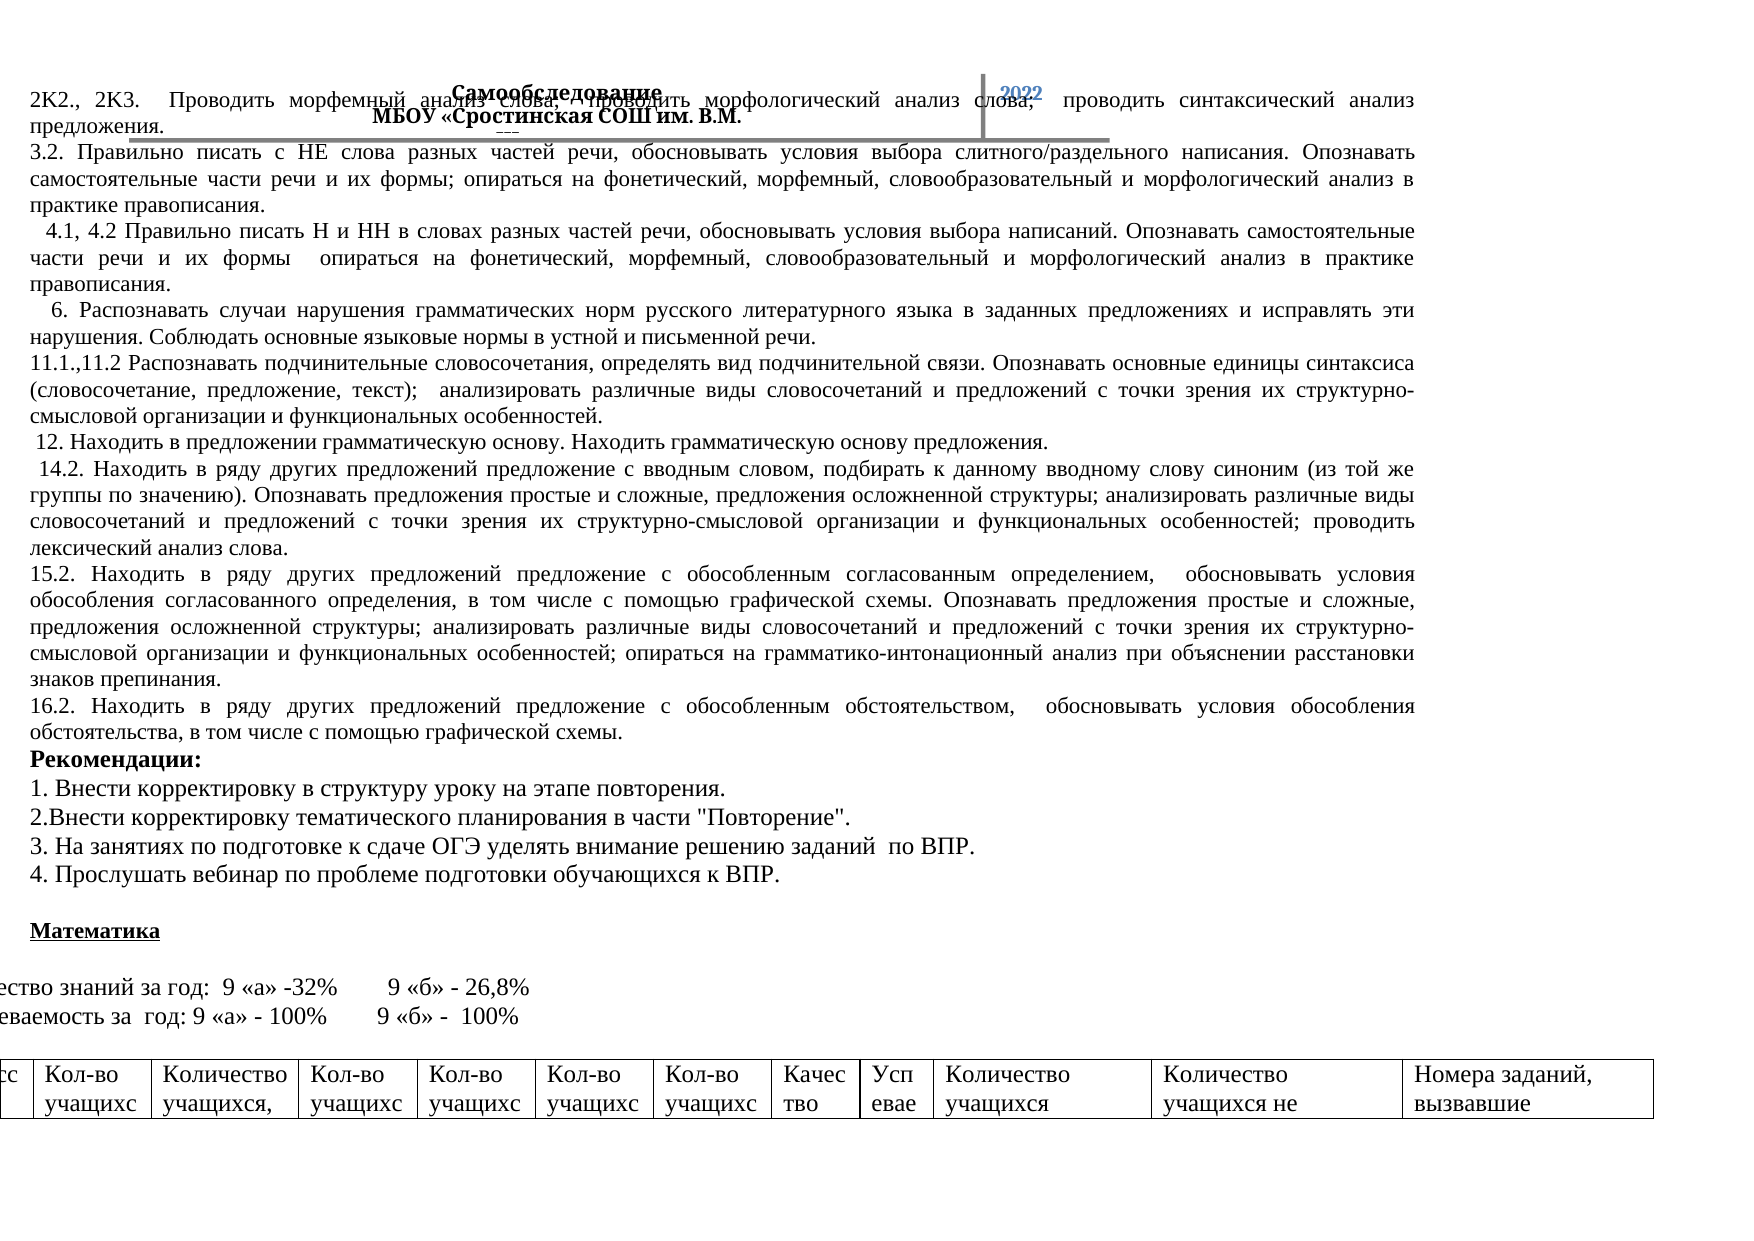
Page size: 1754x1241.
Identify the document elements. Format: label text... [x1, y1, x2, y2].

text 2.Внести корректировку тематического планирования в части "Повторение". [29, 802, 1417, 831]
text 3. На занятиях по подготовке к сдаче ОГЭ уделять внимание решению заданий по ВПР. [29, 831, 1417, 859]
text 3.2. Правильно писать с НЕ слова разных частей речи, обосновывать условия выбора слитного/раздельного написания. Опознавать самостоятельные части речи и их формы; опираться на фонетический, морфемный, словообразовательный и морфологический анализ в практике правописания. [29, 138, 1417, 217]
text 4.1, 4.2 Правильно писать Н и НН в словах разных частей речи, обосновывать условия выбора написаний. Опознавать самостоятельные части речи и их формы опираться на фонетический, морфемный, словообразовательный и морфологический анализ в практике правописания. [29, 217, 1417, 297]
text 16.2. Находить в ряду других предложений предложение с обособленным обстоятельством, обосновывать условия обособления обстоятельства, в том числе с помощью графической схемы. [29, 692, 1417, 744]
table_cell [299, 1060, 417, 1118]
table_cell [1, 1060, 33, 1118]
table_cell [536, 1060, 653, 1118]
text 15.2. Находить в ряду других предложений предложение с обособленным согласованным определением, обосновывать условия обособления согласованного определения, в том числе с помощью графической схемы. Опознавать предложения простые и сложные, предложения осложненной структуры; анализировать различные виды словосочетаний и предложений с точки зрения их структурно-смысловой организации и функциональных особенностей; опираться на грамматико-интонационный анализ при объяснении расстановки знаков препинания. [29, 560, 1417, 692]
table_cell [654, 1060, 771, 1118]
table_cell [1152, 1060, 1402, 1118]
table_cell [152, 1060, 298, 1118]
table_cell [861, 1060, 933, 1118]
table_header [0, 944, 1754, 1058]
text 1. Внести корректировку в структуру уроку на этапе повторения. [29, 773, 1417, 802]
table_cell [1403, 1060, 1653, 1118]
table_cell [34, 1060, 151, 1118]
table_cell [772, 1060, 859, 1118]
text 4. Прослушать вебинар по проблеме подготовки обучающихся к ВПР. [29, 859, 1417, 888]
text 6. Распознавать случаи нарушения грамматических норм русского литературного языка в заданных предложениях и исправлять эти нарушения. Соблюдать основные языковые нормы в устной и письменной речи. [29, 297, 1417, 349]
text 11.1.,11.2 Распознавать подчинительные словосочетания, определять вид подчинительной связи. Опознавать основные единицы синтаксиса (словосочетание, предложение, текст); анализировать различные виды словосочетаний и предложений с точки зрения их структурно-смысловой организации и функциональных особенностей. [29, 349, 1417, 428]
text 14.2. Находить в ряду других предложений предложение с вводным словом, подбирать к данному вводному слову синоним (из той же группы по значению). Опознавать предложения простые и сложные, предложения осложненной структуры; анализировать различные виды словосочетаний и предложений с точки зрения их структурно-смысловой организации и функциональных особенностей; проводить лексический анализ слова. [29, 455, 1417, 560]
text Рекомендации: [29, 744, 1417, 773]
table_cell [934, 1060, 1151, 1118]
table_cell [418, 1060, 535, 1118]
text Математика [29, 917, 1417, 943]
text 2K2., 2K3. Проводить морфемный анализ слова; проводить морфологический анализ слова; проводить синтаксический анализ предложения. [29, 86, 1417, 138]
text 12. Находить в предложении грамматическую основу. Находить грамматическую основу предложения. [29, 428, 1417, 455]
